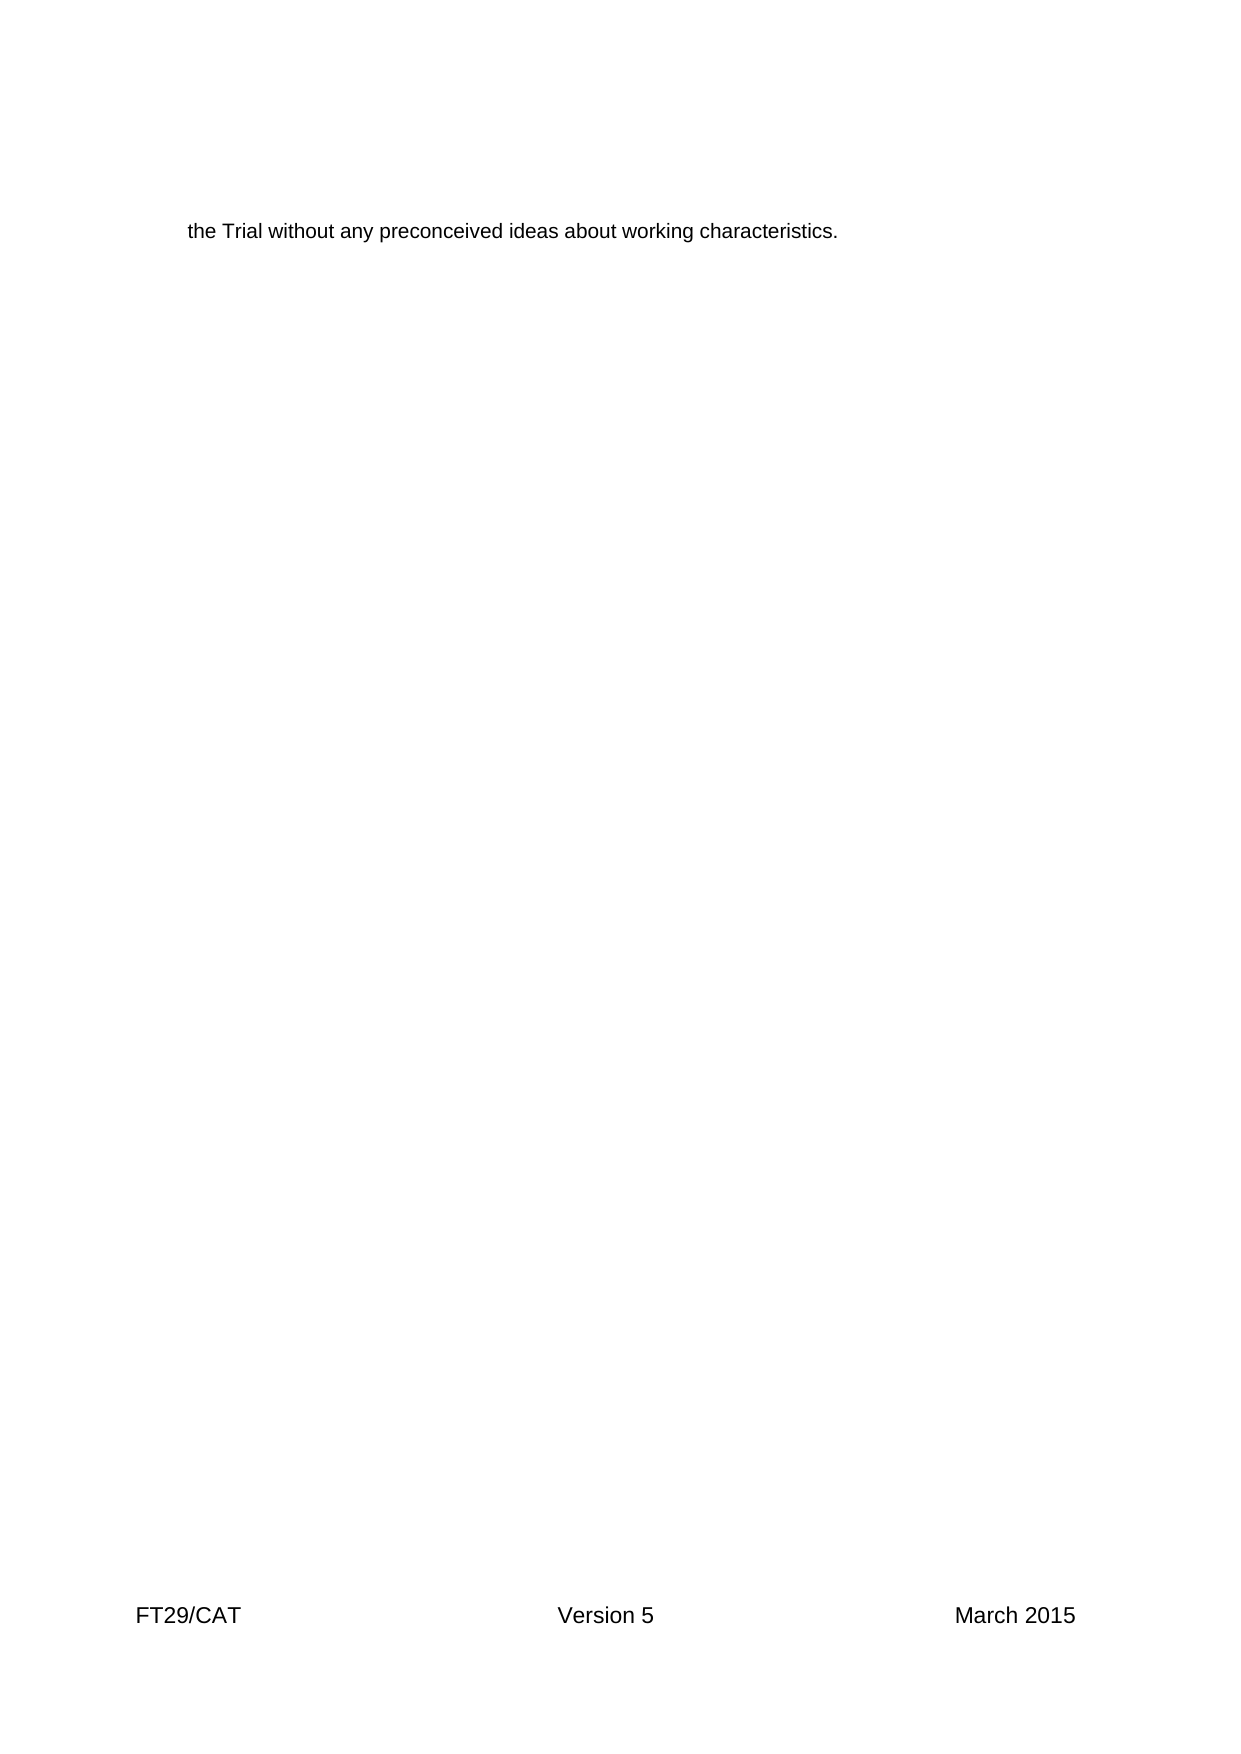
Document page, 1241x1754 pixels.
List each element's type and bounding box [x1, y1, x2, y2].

text [187, 219, 1090, 243]
